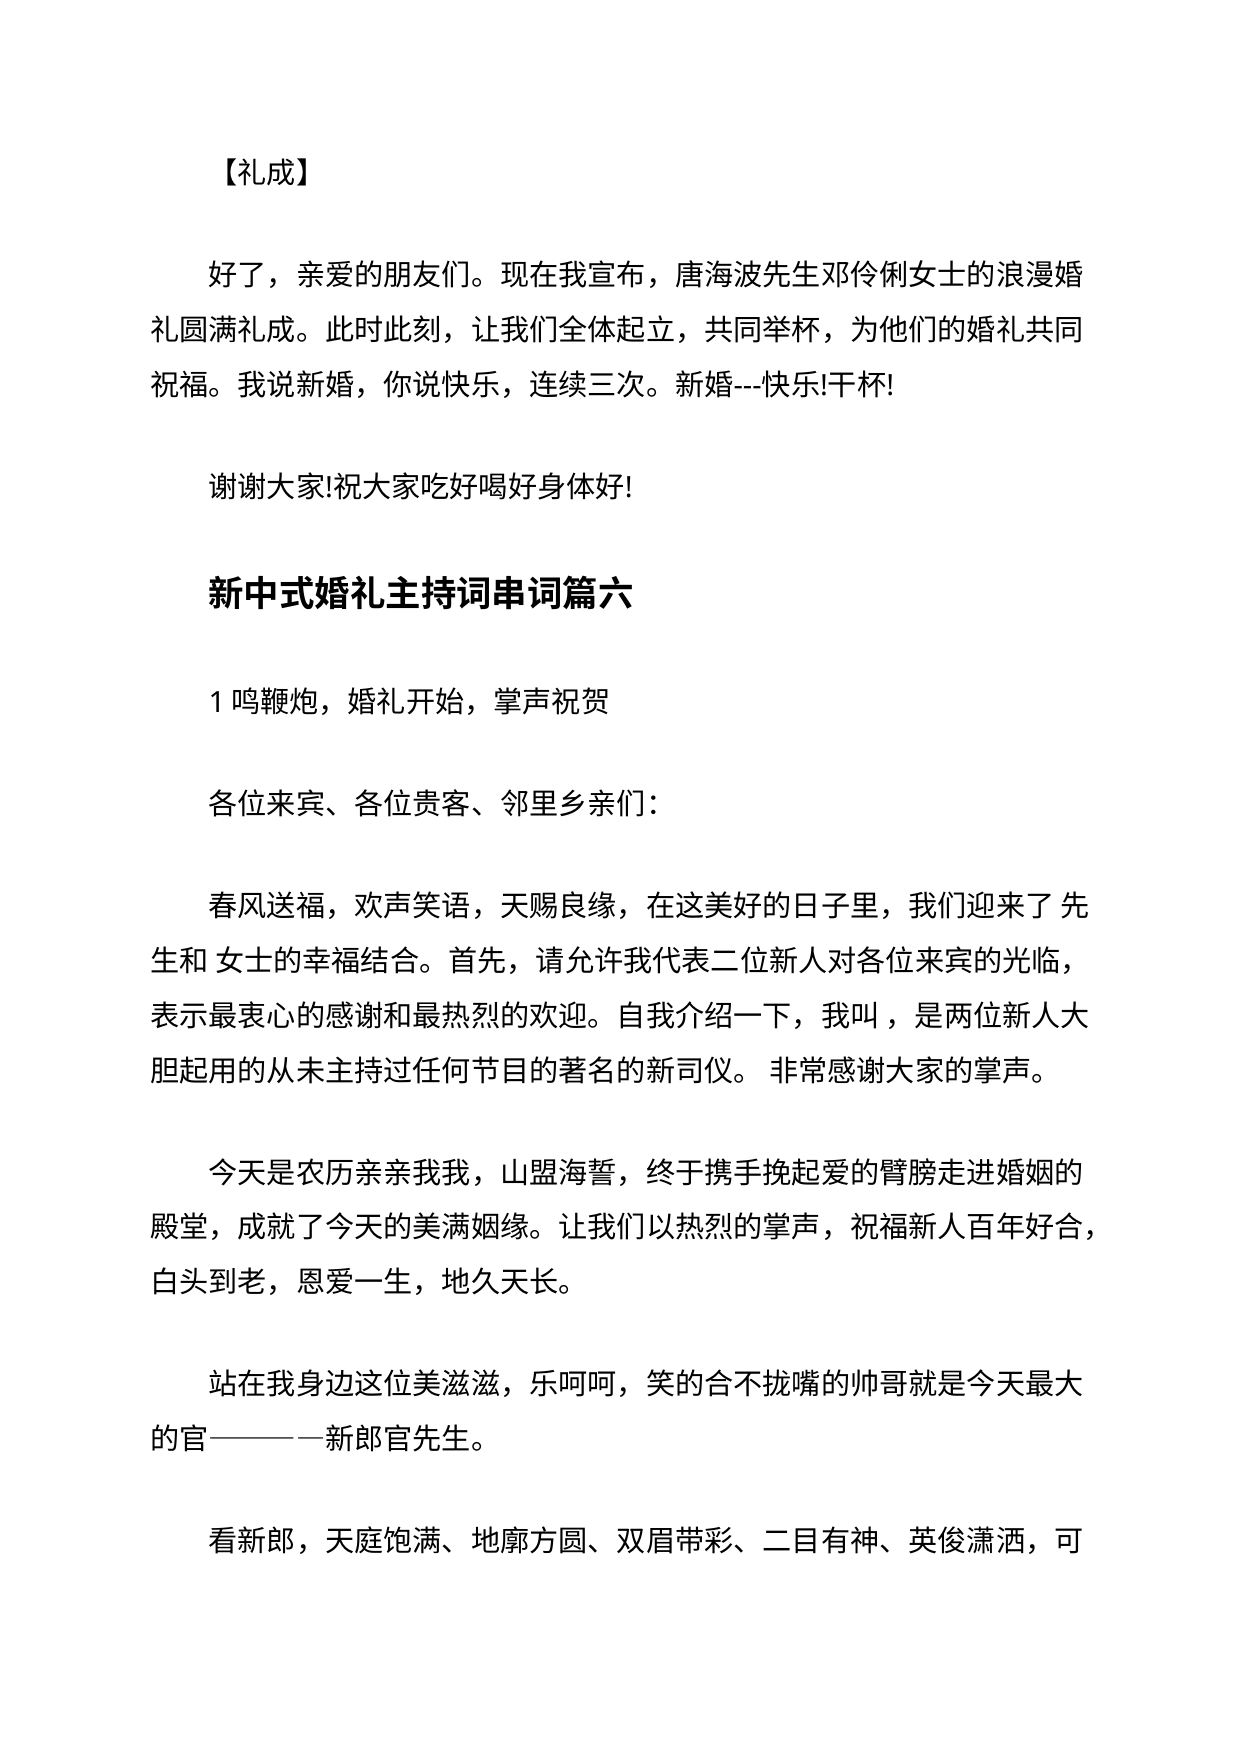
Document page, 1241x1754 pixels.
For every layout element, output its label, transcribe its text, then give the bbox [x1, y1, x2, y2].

text 站在我身边这位美滋滋，乐呵呵，笑的合不拢嘴的帅哥就是今天最大的官————新郎官先生。 [150, 1361, 1090, 1458]
text 谢谢大家!祝大家吃好喝好身体好! [150, 463, 1090, 506]
text 1鸣鞭炮，婚礼开始，掌声祝贺 [150, 679, 1090, 721]
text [150, 1517, 1090, 1560]
text 春风送福，欢声笑语，天赐良缘，在这美好的日子里，我们迎来了 先生和 女士的幸福结合。首先，请允许我代表二位新人对各位来宾的光临，表示最衷心的感谢和最热烈的欢迎。自我介绍一下，我叫 ，是两位新人大胆起用的从未主持过任何节目的著名的新司仪。 非常感谢大家的掌声。 [150, 883, 1090, 1090]
text 今天是农历亲亲我我，山盟海誓，终于携手挽起爱的臂膀走进婚姻的殿堂，成就了今天的美满姻缘。让我们以热烈的掌声，祝福新人百年好合，白头到老，恩爱一生，地久天长。 [150, 1149, 1090, 1301]
text 各位来宾、各位贵客、邻里乡亲们： [150, 781, 1090, 823]
text 好了，亲爱的朋友们。现在我宣布，唐海波先生邓伶俐女士的浪漫婚礼圆满礼成。此时此刻，让我们全体起立，共同举杯，为他们的婚礼共同祝福。我说新婚，你说快乐，连续三次。新婚---快乐!干杯! [150, 252, 1090, 404]
text 新中式婚礼主持词串词篇六 [150, 566, 1090, 617]
text 【礼成】 [150, 150, 1090, 192]
